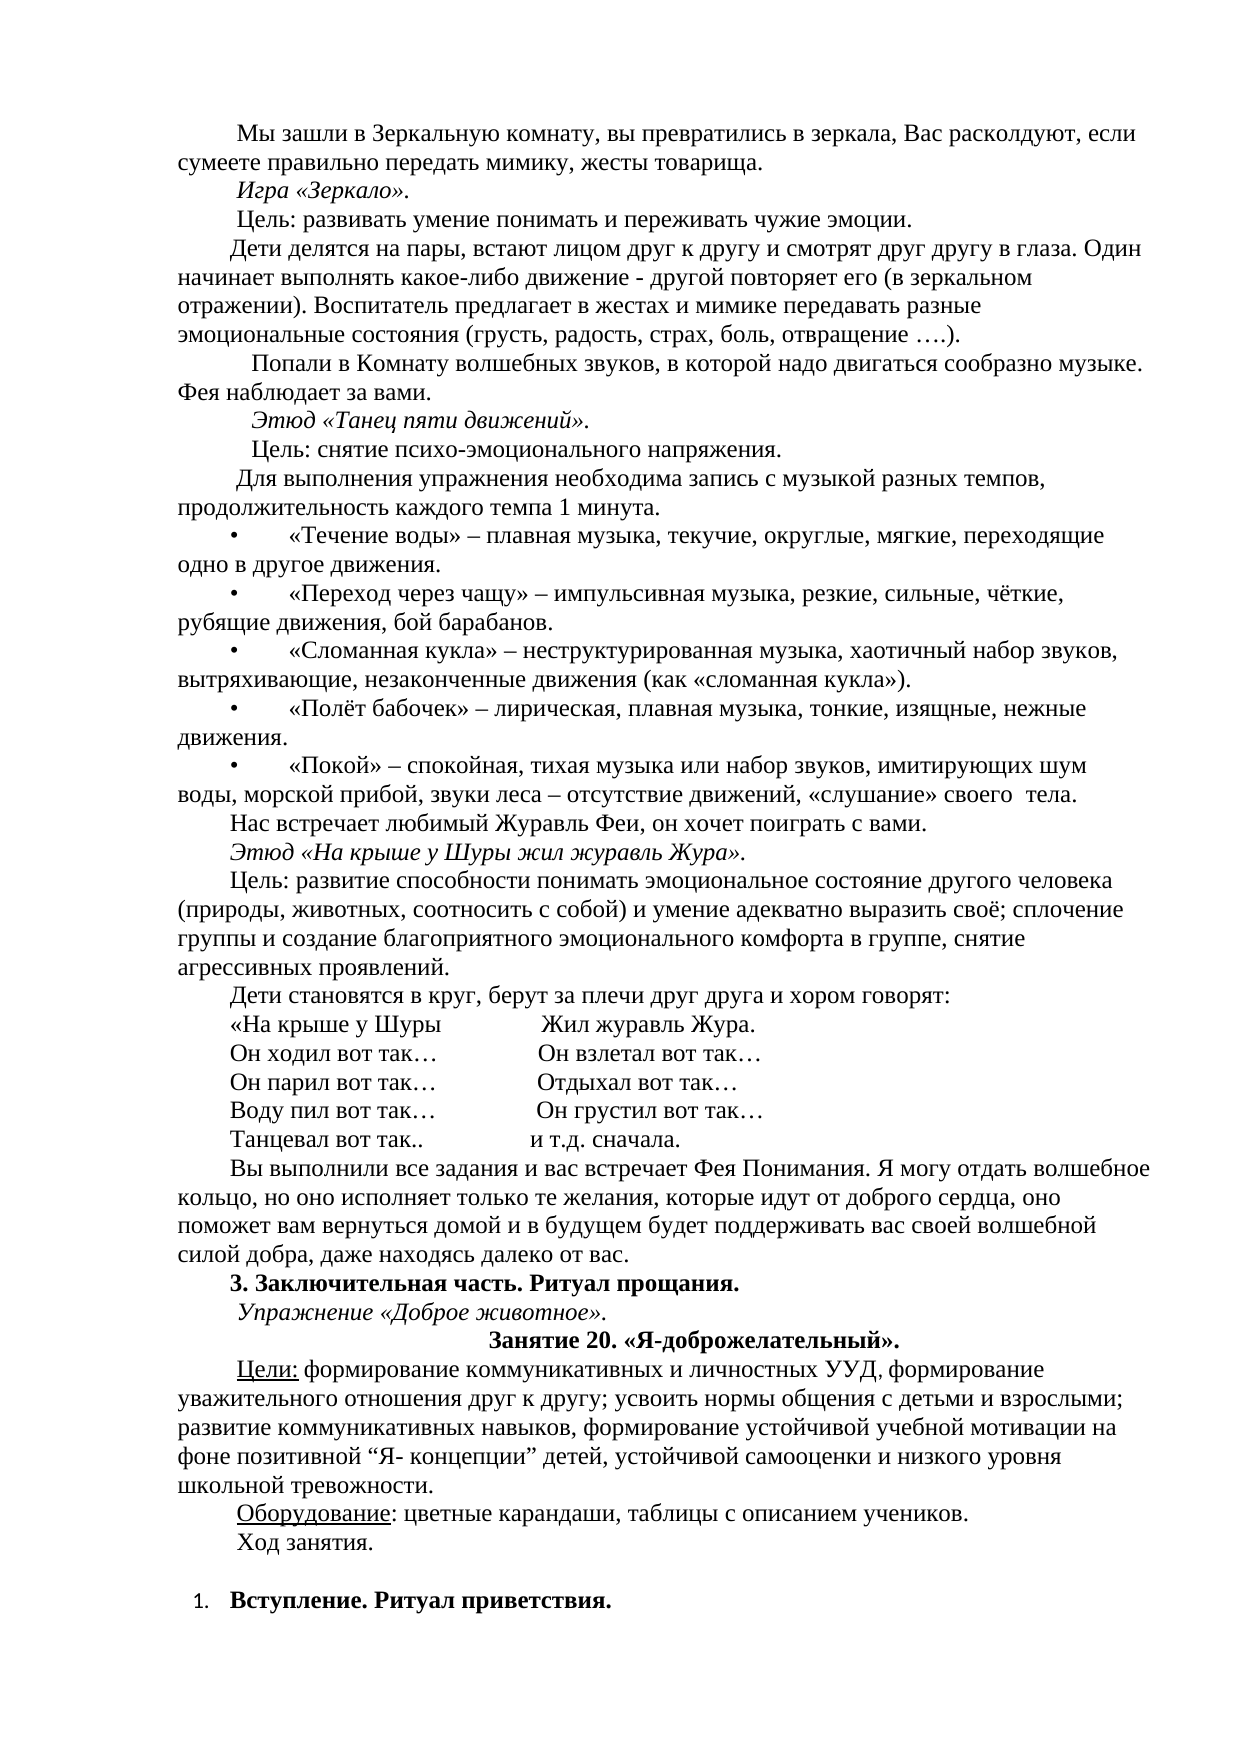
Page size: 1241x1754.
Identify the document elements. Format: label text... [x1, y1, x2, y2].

text Дети делятся на пары, встают лицом друг к другу и смотрят друг другу в глаза. Один начинает выполнять какое-либо движение - другой повторяет его (в зеркальном отражении). Воспитатель предлагает в жестах и мимике передавать разные эмоциональные состояния (грусть, радость, страх, боль, отвращение ….). [177, 233, 1152, 348]
text Воду пил вот так… Он грустил вот так… [177, 1096, 1152, 1124]
text Цель: снятие психо-эмоционального напряжения. [177, 434, 1152, 463]
text Танцевал вот так.. и т.д. сначала. [177, 1124, 1152, 1153]
text Он ходил вот так… Он взлетал вот так… [177, 1038, 1152, 1067]
text Цель: развитие способности понимать эмоциональное состояние другого человека (природы, животных, соотносить с собой) и умение адекватно выразить своё; сплочение группы и создание благоприятного эмоционального комфорта в группе, снятие агрессивных проявлений. [177, 866, 1152, 981]
text • «Полёт бабочек» – лирическая, плавная музыка, тонкие, изящные, нежные движения. [177, 693, 1152, 751]
text Мы зашли в Зеркальную комнату, вы превратились в зеркала, Вас расколдуют, если сумеете правильно передать мимику, жесты товарища. [177, 118, 1152, 176]
text Ход занятия. [177, 1527, 1152, 1556]
text Цель: развивать умение понимать и переживать чужие эмоции. [177, 204, 1152, 233]
text Этюд «На крыше у Шуры жил журавль Жура». [177, 837, 1152, 866]
text Он парил вот так… Отдыхал вот так… [177, 1067, 1152, 1096]
text Нас встречает любимый Журавль Феи, он хочет поиграть с вами. [177, 808, 1152, 837]
text Для выполнения упражнения необходима запись с музыкой разных темпов, продолжительность каждого темпа 1 минута. [177, 463, 1152, 521]
text «На крыше у Шуры Жил журавль Жура. [177, 1009, 1152, 1038]
text • «Течение воды» – плавная музыка, текучие, округлые, мягкие, переходящие одно в другое движения. [177, 521, 1152, 578]
text Этюд «Танец пяти движений». [177, 406, 1152, 434]
text • «Покой» – спокойная, тихая музыка или набор звуков, имитирующих шум воды, морской прибой, звуки леса – отсутствие движений, «слушание» своего тела. [177, 751, 1152, 808]
text Цели: формирование коммуникативных и личностных УУД, формирование уважительного отношения друг к другу; усвоить нормы общения с детьми и взрослыми; развитие коммуникативных навыков, формирование устойчивой учебной мотивации на фоне позитивной “Я- концепции” детей, устойчивой самооценки и низкого уровня школьной тревожности. [177, 1354, 1152, 1498]
text Вы выполнили все задания и вас встречает Фея Понимания. Я могу отдать волшебное кольцо, но оно исполняет только те желания, которые идут от доброго сердца, оно поможет вам вернуться домой и в будущем будет поддерживать вас своей волшебной силой добра, даже находясь далеко от вас. [177, 1153, 1152, 1268]
text Упражнение «Доброе животное». [177, 1297, 1152, 1326]
text • «Сломанная кукла» – неструктурированная музыка, хаотичный набор звуков, вытряхивающие, незаконченные движения (как «сломанная кукла»). [177, 636, 1152, 693]
list Вступление. Ритуал приветствия. [192, 1585, 1152, 1614]
text Дети становятся в круг, берут за плечи друг друга и хором говорят: [177, 981, 1152, 1009]
text Попали в Комнату волшебных звуков, в которой надо двигаться сообразно музыке. Фея наблюдает за вами. [177, 348, 1152, 406]
text • «Переход через чащу» – импульсивная музыка, резкие, сильные, чёткие, рубящие движения, бой барабанов. [177, 578, 1152, 636]
text Оборудование: цветные карандаши, таблицы с описанием учеников. [177, 1498, 1152, 1527]
text 3. Заключительная часть. Ритуал прощания. [177, 1268, 1152, 1297]
text Занятие 20. «Я-доброжелательный». [177, 1326, 1152, 1354]
text Игра «Зеркало». [177, 176, 1152, 204]
